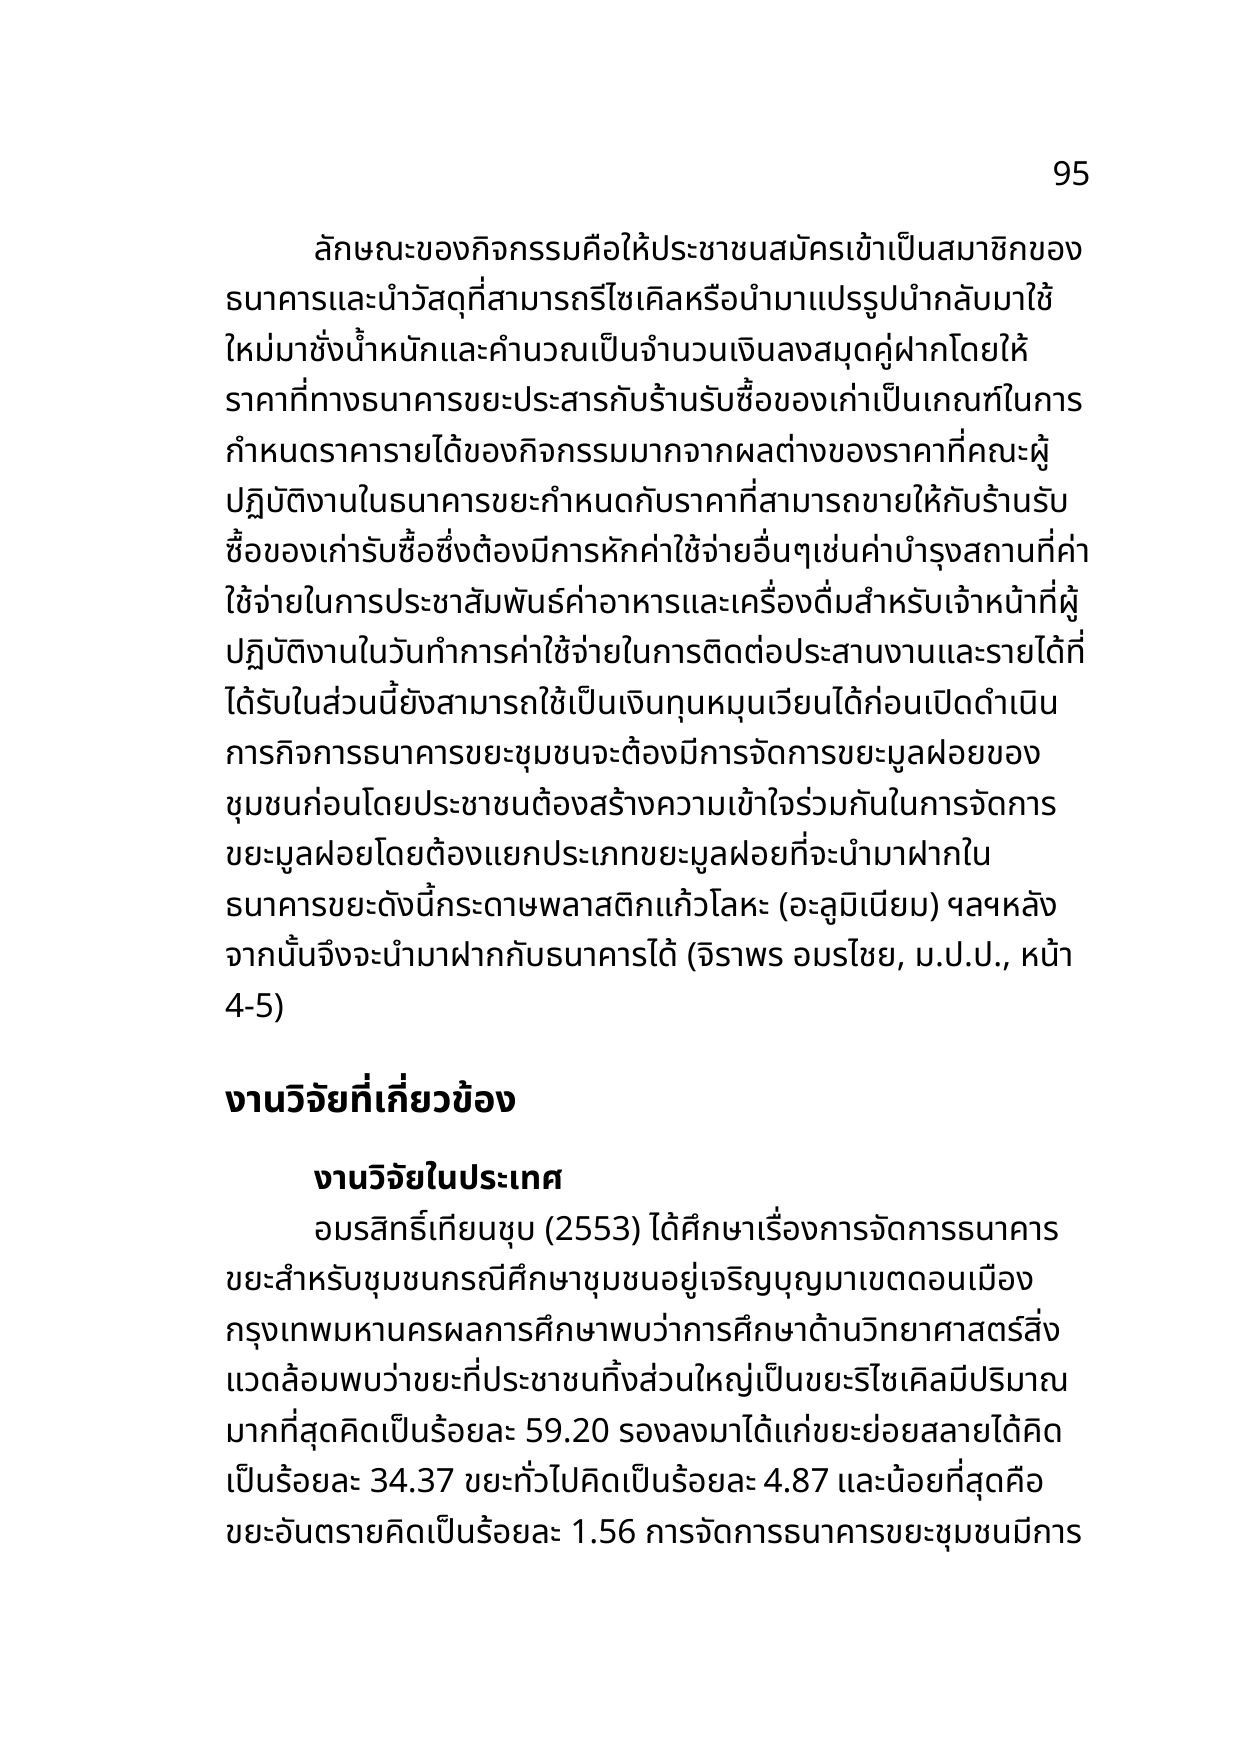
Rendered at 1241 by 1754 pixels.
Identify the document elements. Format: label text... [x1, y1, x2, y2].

text งานวิจัยในประเทศ [225, 1154, 1090, 1204]
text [225, 1204, 1090, 1558]
text งานวิจัยที่เกี่ยวข้อง [225, 1072, 1090, 1129]
text ลักษณะของกิจกรรมคือให้ประชาชนสมัครเข้าเป็นสมาชิกของธนาคารและนำวัสดุที่สามารถรีไซเคิลหรือนำมาแปรรูปนำกลับมาใช้ใหม่มาชั่งน้ำหนักและคำนวณเป็นจำนวนเงินลงสมุดคู่ฝากโดยให้ราคาที่ทางธนาคารขยะประสารกับร้านรับซื้อของเก่าเป็นเกณฑ์ในการกำหนดราคารายได้ของกิจกรรมมากจากผลต่างของราคาที่คณะผู้ปฏิบัติงานในธนาคารขยะกำหนดกับราคาที่สามารถขายให้กับร้านรับซื้อของเก่ารับซื้อซึ่งต้องมีการหักค่าใช้จ่ายอื่นๆเช่นค่าบำรุงสถานที่ค่าใช้จ่ายในการประชาสัมพันธ์ค่าอาหารและเครื่องดื่มสำหรับเจ้าหน้าที่ผู้ปฏิบัติงานในวันทำการค่าใช้จ่ายในการติดต่อประสานงานและรายได้ที่ได้รับในส่วนนี้ยังสามารถใช้เป็นเงินทุนหมุนเวียนได้ก่อนเปิดดำเนินการกิจการธนาคารขยะชุมชนจะต้องมีการจัดการขยะมูลฝอยของชุมชนก่อนโดยประชาชนต้องสร้างความเข้าใจร่วมกันในการจัดการขยะมูลฝอยโดยต้องแยกประเภทขยะมูลฝอยที่จะนำมาฝากในธนาคารขยะดังนี้กระดาษพลาสติกแก้วโลหะ (อะลูมิเนียม) ฯลฯหลังจากนั้นจึงจะนำมาฝากกับธนาคารได้ (จิราพร อมรไชย, ม.ป.ป., หน้า 4-5) [225, 225, 1090, 1027]
